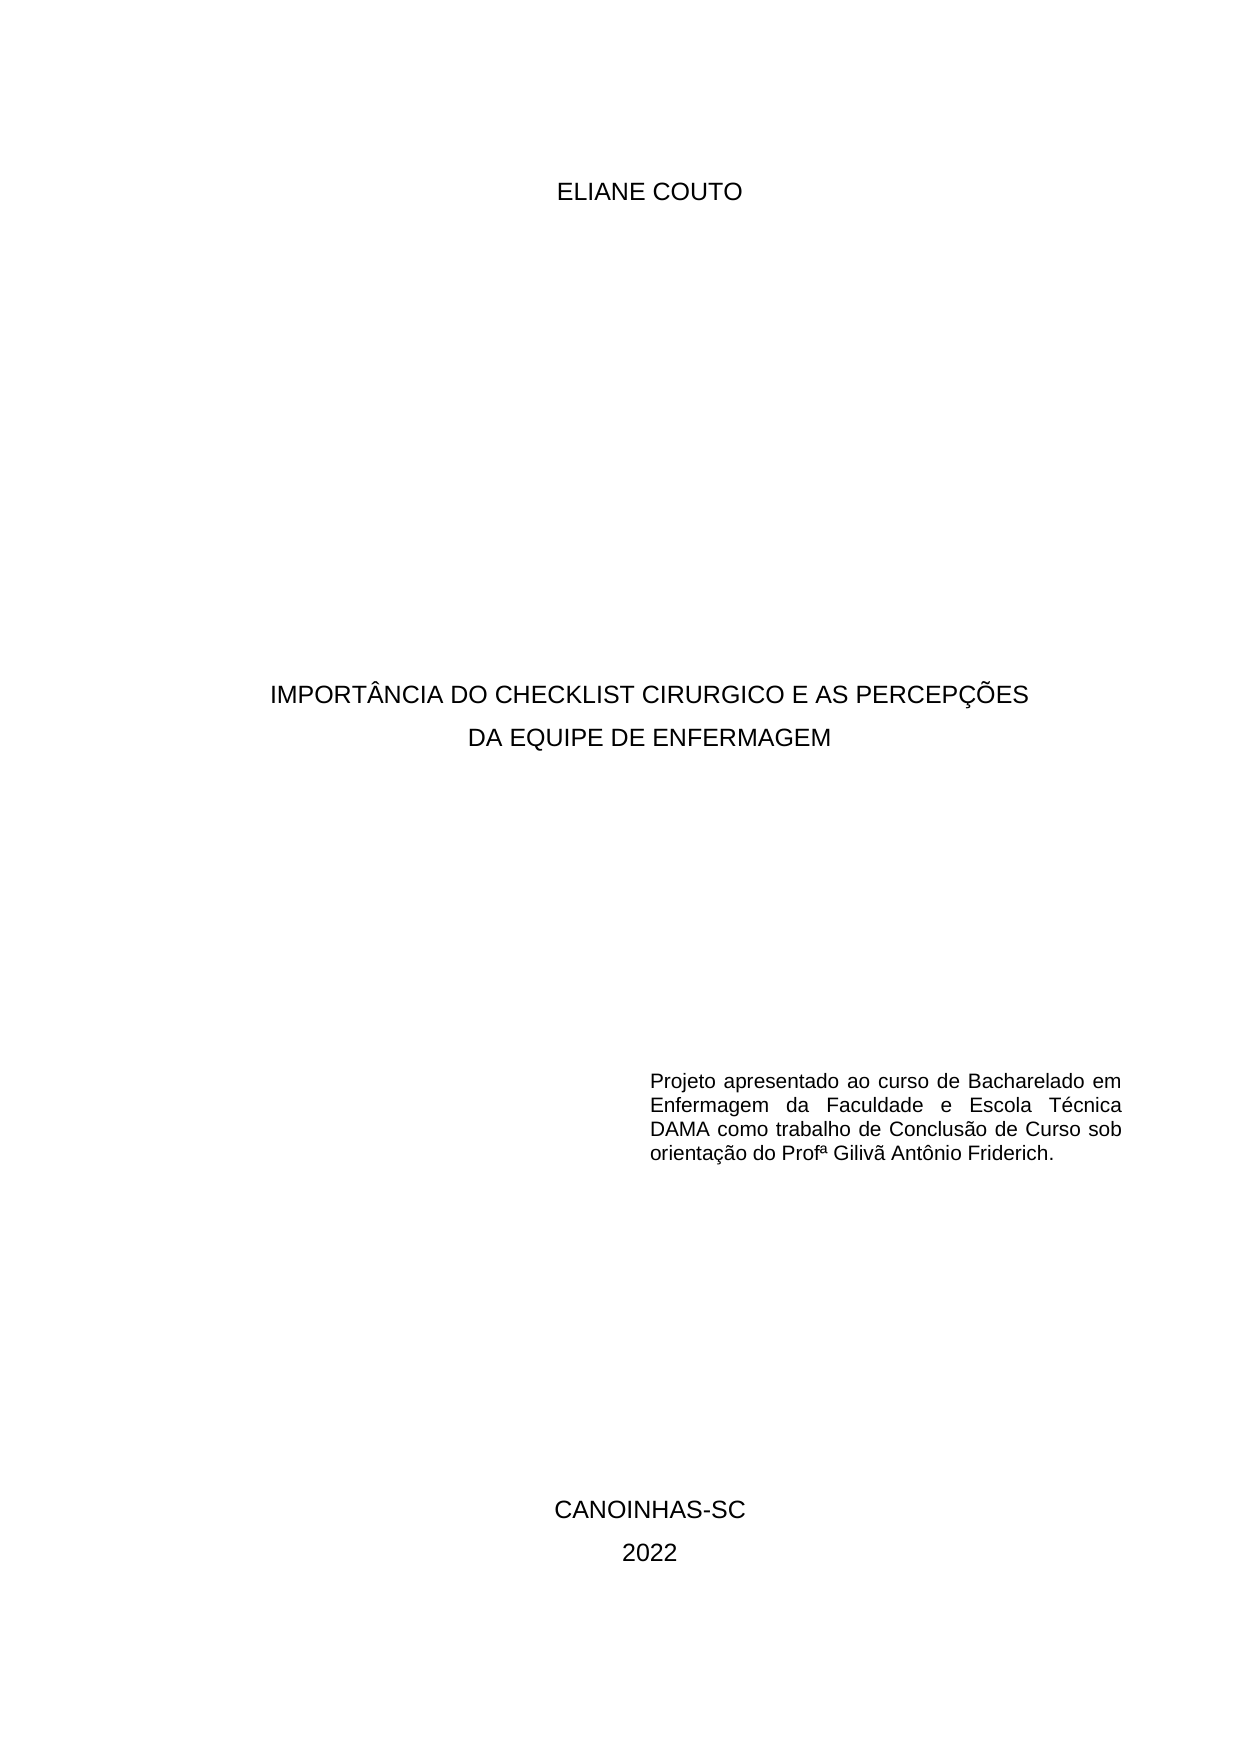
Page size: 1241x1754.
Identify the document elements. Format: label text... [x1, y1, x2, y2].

text ELIANE COUTO [177, 177, 1122, 206]
text Projeto apresentado ao curso de Bacharelado em Enfermagem da Faculdade e Escola Técnica DAMA como trabalho de Conclusão de Curso sob orientação do Profª Gilivã Antônio Friderich. [650, 1068, 1122, 1164]
text CANOINHAS-SC [177, 1495, 1122, 1524]
text 2022 [177, 1538, 1122, 1567]
text IMPORTÂNCIA DO CHECKLIST CIRURGICO E AS PERCEPÇÕES [177, 680, 1122, 709]
text DA EQUIPE DE ENFERMAGEM [177, 723, 1122, 752]
